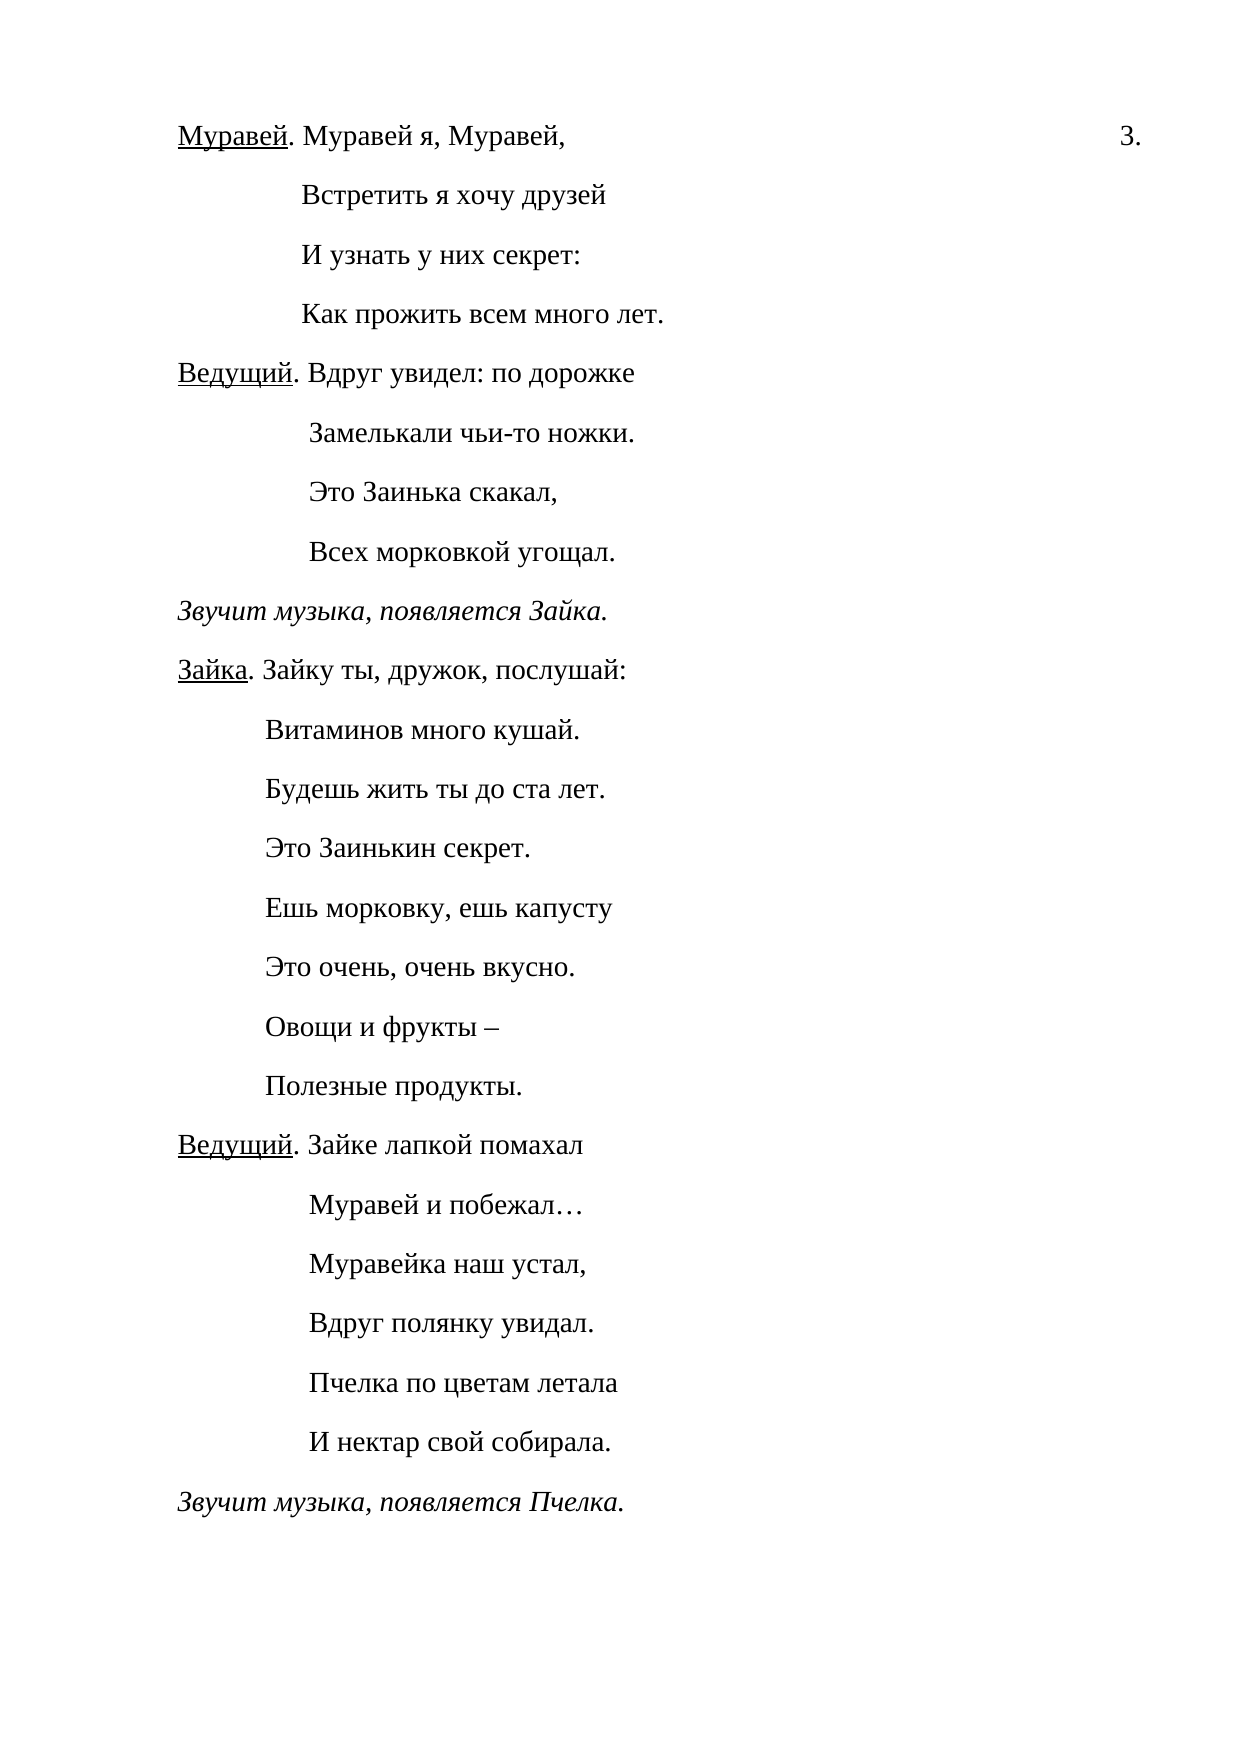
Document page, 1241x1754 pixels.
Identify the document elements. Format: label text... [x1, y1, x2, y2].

text Ведущий. Вдруг увидел: по дорожке [177, 356, 1152, 389]
text Зайка. Зайку ты, дружок, послушай: [177, 652, 1152, 686]
text Муравейка наш устал, [177, 1246, 1152, 1280]
text Звучит музыка, появляется Пчелка. [177, 1484, 1152, 1517]
text Будешь жить ты до ста лет. [177, 771, 1152, 805]
text Звучит музыка, появляется Зайка. [177, 593, 1152, 627]
text Пчелка по цветам летала [177, 1365, 1152, 1398]
text Полезные продукты. [177, 1068, 1152, 1102]
text Ведущий. Зайке лапкой помахал [177, 1127, 1152, 1161]
text И узнать у них секрет: [177, 237, 1152, 270]
text И нектар свой собирала. [177, 1424, 1152, 1458]
text Муравей и побежал… [177, 1187, 1152, 1220]
text Это Заинькин секрет. [177, 831, 1152, 864]
text Муравей. Муравей я, Муравей, 3. [177, 118, 1152, 152]
text Замелькали чьи-то ножки. [177, 415, 1152, 448]
text Овощи и фрукты – [177, 1009, 1152, 1042]
text Вдруг полянку увидал. [177, 1306, 1152, 1339]
text Как прожить всем много лет. [177, 296, 1152, 330]
text Это Заинька скакал, [177, 474, 1152, 508]
text Витаминов много кушай. [177, 712, 1152, 745]
text Ешь морковку, ешь капусту [177, 890, 1152, 923]
text Это очень, очень вкусно. [177, 949, 1152, 983]
text Встретить я хочу друзей [177, 177, 1152, 211]
text Всех морковкой угощал. [177, 534, 1152, 567]
